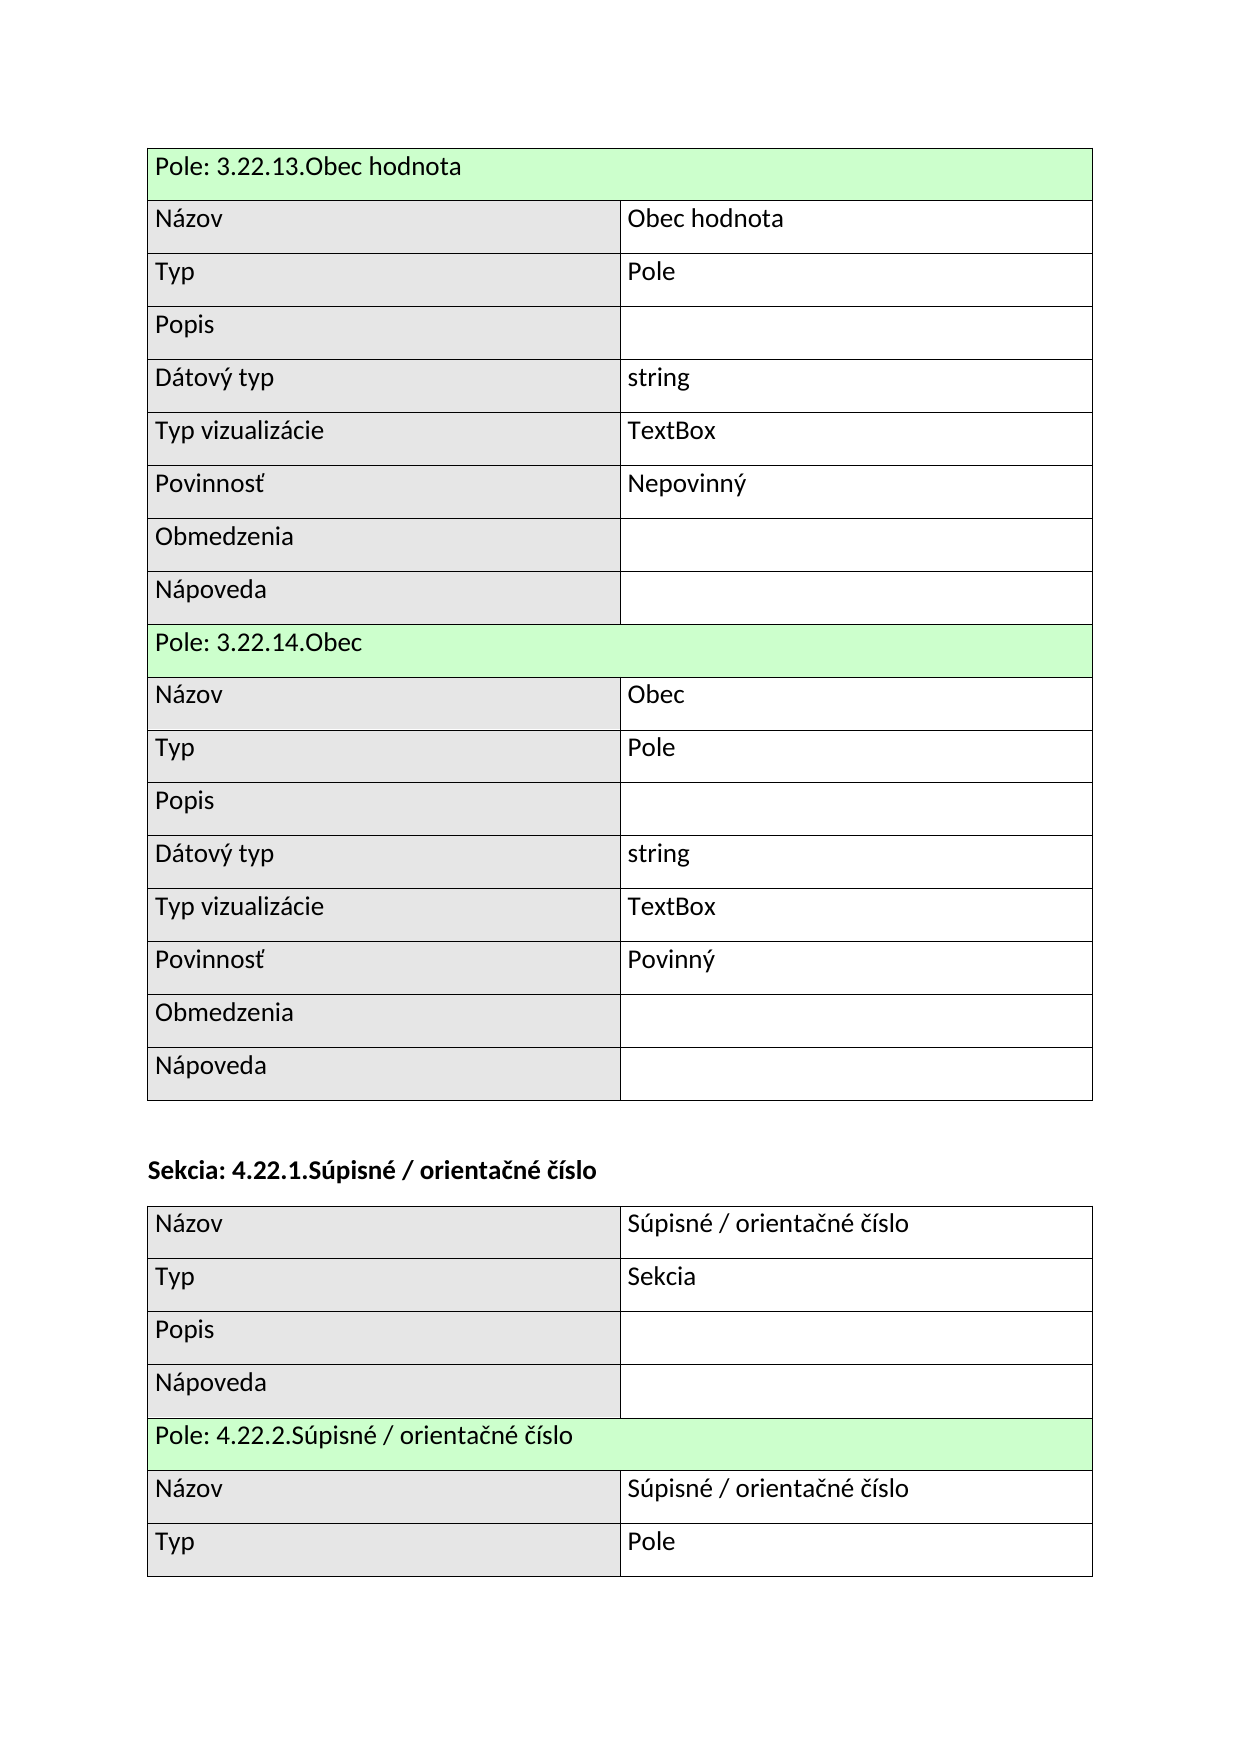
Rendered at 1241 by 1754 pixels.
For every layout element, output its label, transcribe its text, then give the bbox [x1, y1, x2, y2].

table_header Súpisné / orientačné číslo [621, 1207, 1092, 1258]
table_cell Nápoveda [148, 1365, 620, 1417]
table_cell Názov [148, 678, 620, 729]
table_cell Názov [148, 201, 620, 253]
table_cell [621, 1365, 1092, 1417]
table_cell Nápoveda [148, 572, 620, 624]
table_cell Nápoveda [148, 1048, 620, 1100]
table_cell Pole [621, 254, 1092, 306]
table_cell Obmedzenia [148, 995, 620, 1047]
table_cell Typ [148, 1259, 620, 1311]
table_cell Povinnosť [148, 942, 620, 994]
table_cell Dátový typ [148, 360, 620, 412]
table_cell Pole: 4.22.2.Súpisné / orientačné číslo [148, 1419, 1092, 1470]
table_cell Typ [148, 1524, 620, 1576]
table_cell Popis [148, 1312, 620, 1364]
table_cell [621, 995, 1092, 1047]
table_cell [621, 1048, 1092, 1100]
table_cell Sekcia [621, 1259, 1092, 1311]
table_cell [621, 1312, 1092, 1364]
table_cell Popis [148, 783, 620, 835]
table_cell Obmedzenia [148, 519, 620, 571]
table_cell string [621, 836, 1092, 888]
table_cell Obec [621, 678, 1092, 729]
table_cell Povinnosť [148, 466, 620, 518]
table_cell Dátový typ [148, 836, 620, 888]
table_cell TextBox [621, 889, 1092, 941]
table_cell TextBox [621, 413, 1092, 465]
table_cell Pole: 3.22.14.Obec [148, 625, 1092, 677]
table_cell Popis [148, 307, 620, 359]
table_header Názov [148, 1207, 620, 1258]
table_cell Pole [621, 731, 1092, 782]
table_cell Typ vizualizácie [148, 889, 620, 941]
table_cell Nepovinný [621, 466, 1092, 518]
table_cell [621, 783, 1092, 835]
table_cell Názov [148, 1471, 620, 1523]
table_cell Obec hodnota [621, 201, 1092, 253]
table_cell Súpisné / orientačné číslo [621, 1471, 1092, 1523]
table_cell [621, 519, 1092, 571]
table_cell Typ [148, 254, 620, 306]
table_cell Povinný [621, 942, 1092, 994]
table_cell Typ [148, 731, 620, 782]
table_cell string [621, 360, 1092, 412]
table_cell Typ vizualizácie [148, 413, 620, 465]
table_cell Pole [621, 1524, 1092, 1576]
table_cell [621, 307, 1092, 359]
table_cell Pole: 3.22.13.Obec hodnota [148, 149, 1092, 200]
table_cell [621, 572, 1092, 624]
text Sekcia: 4.22.1.Súpisné / orientačné číslo [148, 1153, 1093, 1186]
